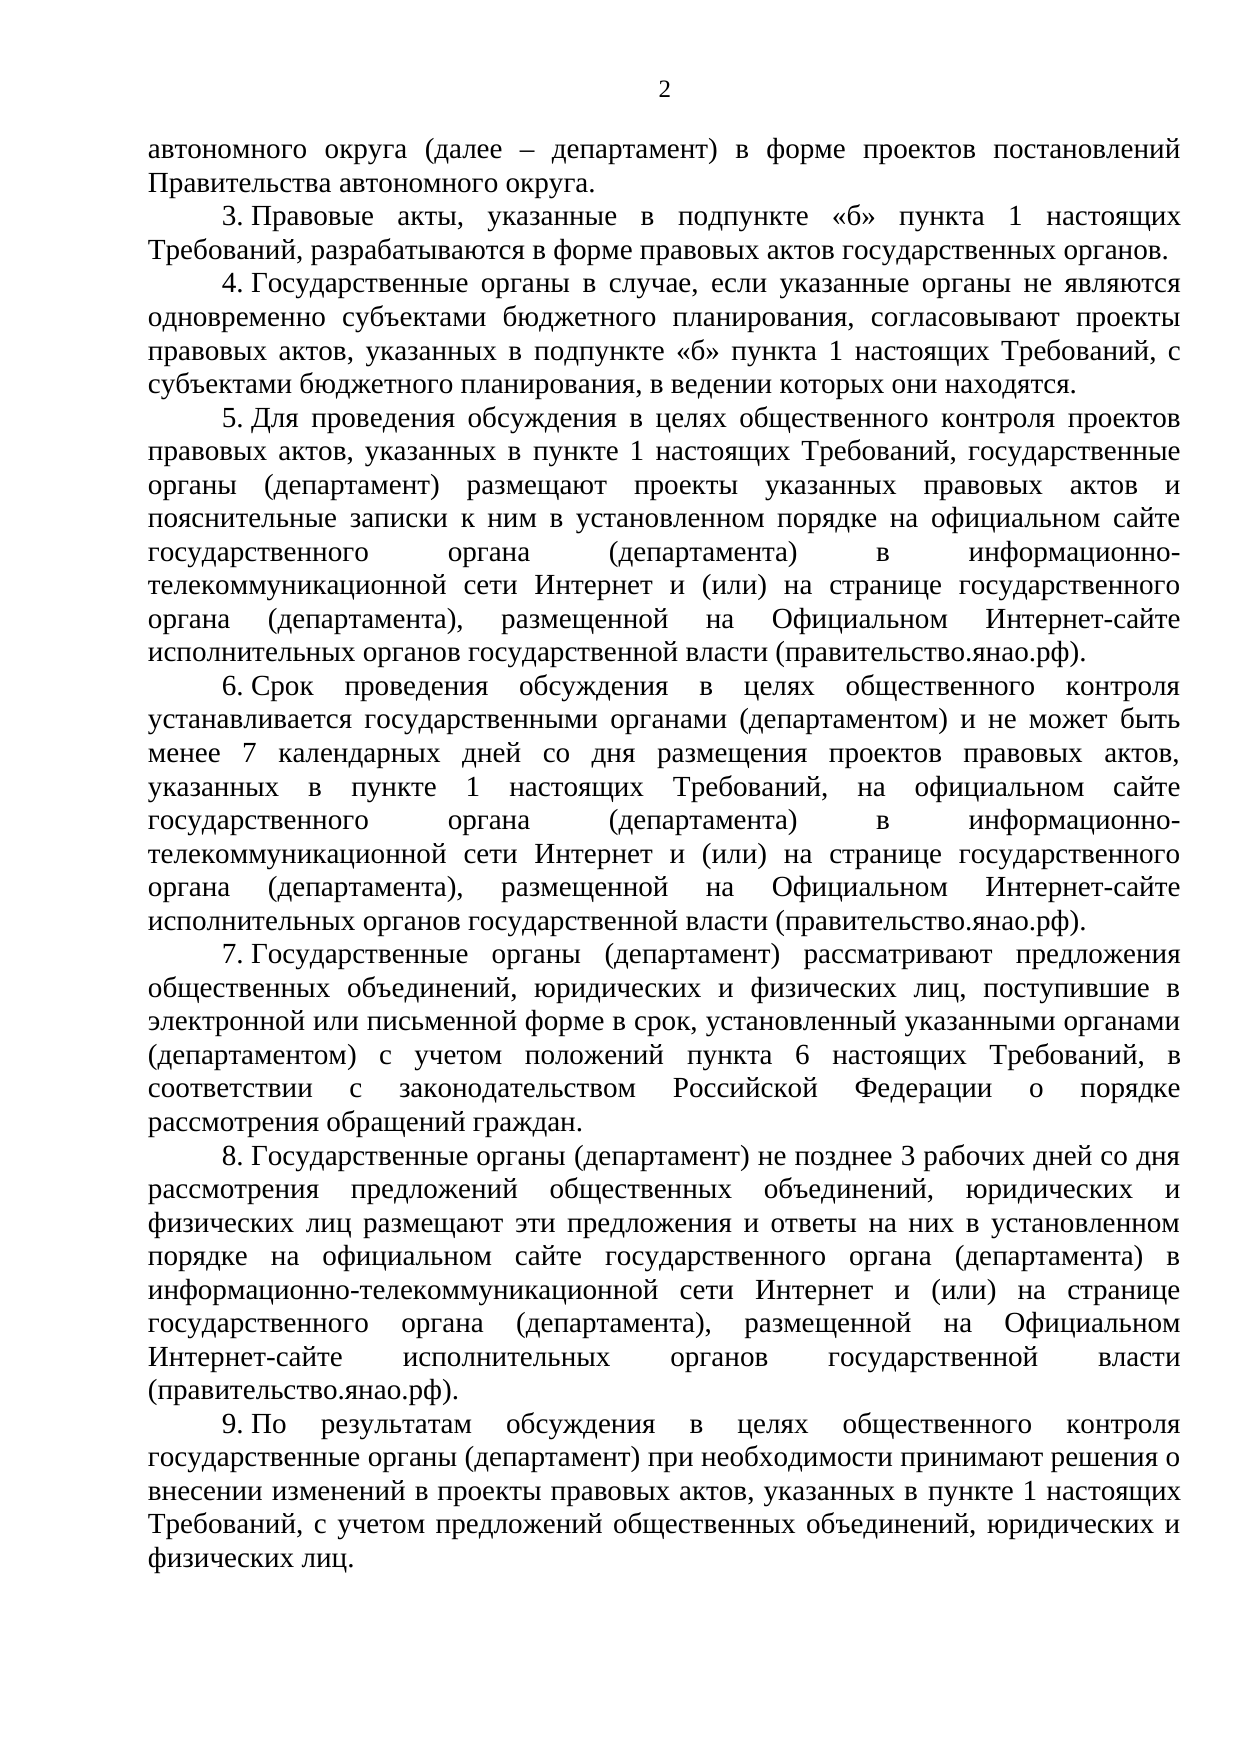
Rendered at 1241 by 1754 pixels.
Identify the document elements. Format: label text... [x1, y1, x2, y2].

text 5. Для проведения обсуждения в целях общественного контроля проектов правовых актов, указанных в пункте 1 настоящих Требований, государственные органы (департамент) размещают проекты указанных правовых актов и пояснительные записки к ним в установленном порядке на официальном сайте государственного органа (департамента) в информационно-телекоммуникационной сети Интернет и (или) на странице государственного органа (департамента), размещенной на Официальном Интернет-сайте исполнительных органов государственной власти (правительство.янао.рф). [148, 400, 1181, 668]
text 8. Государственные органы (департамент) не позднее 3 рабочих дней со дня рассмотрения предложений общественных объединений, юридических и физических лиц размещают эти предложения и ответы на них в установленном порядке на официальном сайте государственного органа (департамента) в информационно-телекоммуникационной сети Интернет и (или) на странице государственного органа (департамента), размещенной на Официальном Интернет-сайте исполнительных органов государственной власти (правительство.янао.рф). [148, 1138, 1181, 1406]
text 9. По результатам обсуждения в целях общественного контроля государственные органы (департамент) при необходимости принимают решения о внесении изменений в проекты правовых актов, указанных в пункте 1 настоящих Требований, с учетом предложений общественных объединений, юридических и физических лиц. [148, 1406, 1181, 1574]
text 3. Правовые акты, указанные в подпункте «б» пункта 1 настоящих Требований, разрабатываются в форме правовых актов государственных органов. [148, 198, 1181, 266]
text 4. Государственные органы в случае, если указанные органы не являются одновременно субъектами бюджетного планирования, согласовывают проекты правовых актов, указанных в подпункте «б» пункта 1 настоящих Требований, с субъектами бюджетного планирования, в ведении которых они находятся. [148, 266, 1181, 400]
text 7. Государственные органы (департамент) рассматривают предложения общественных объединений, юридических и физических лиц, поступившие в электронной или письменной форме в срок, установленный указанными органами (департаментом) с учетом положений пункта 6 настоящих Требований, в соответствии с законодательством Российской Федерации о порядке рассмотрения обращений граждан. [148, 936, 1181, 1138]
text 6. Срок проведения обсуждения в целях общественного контроля устанавливается государственными органами (департаментом) и не может быть менее 7 календарных дней со дня размещения проектов правовых актов, указанных в пункте 1 настоящих Требований, на официальном сайте государственного органа (департамента) в информационно-телекоммуникационной сети Интернет и (или) на странице государственного органа (департамента), размещенной на Официальном Интернет-сайте исполнительных органов государственной власти (правительство.янао.рф). [148, 668, 1181, 936]
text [148, 131, 1181, 198]
